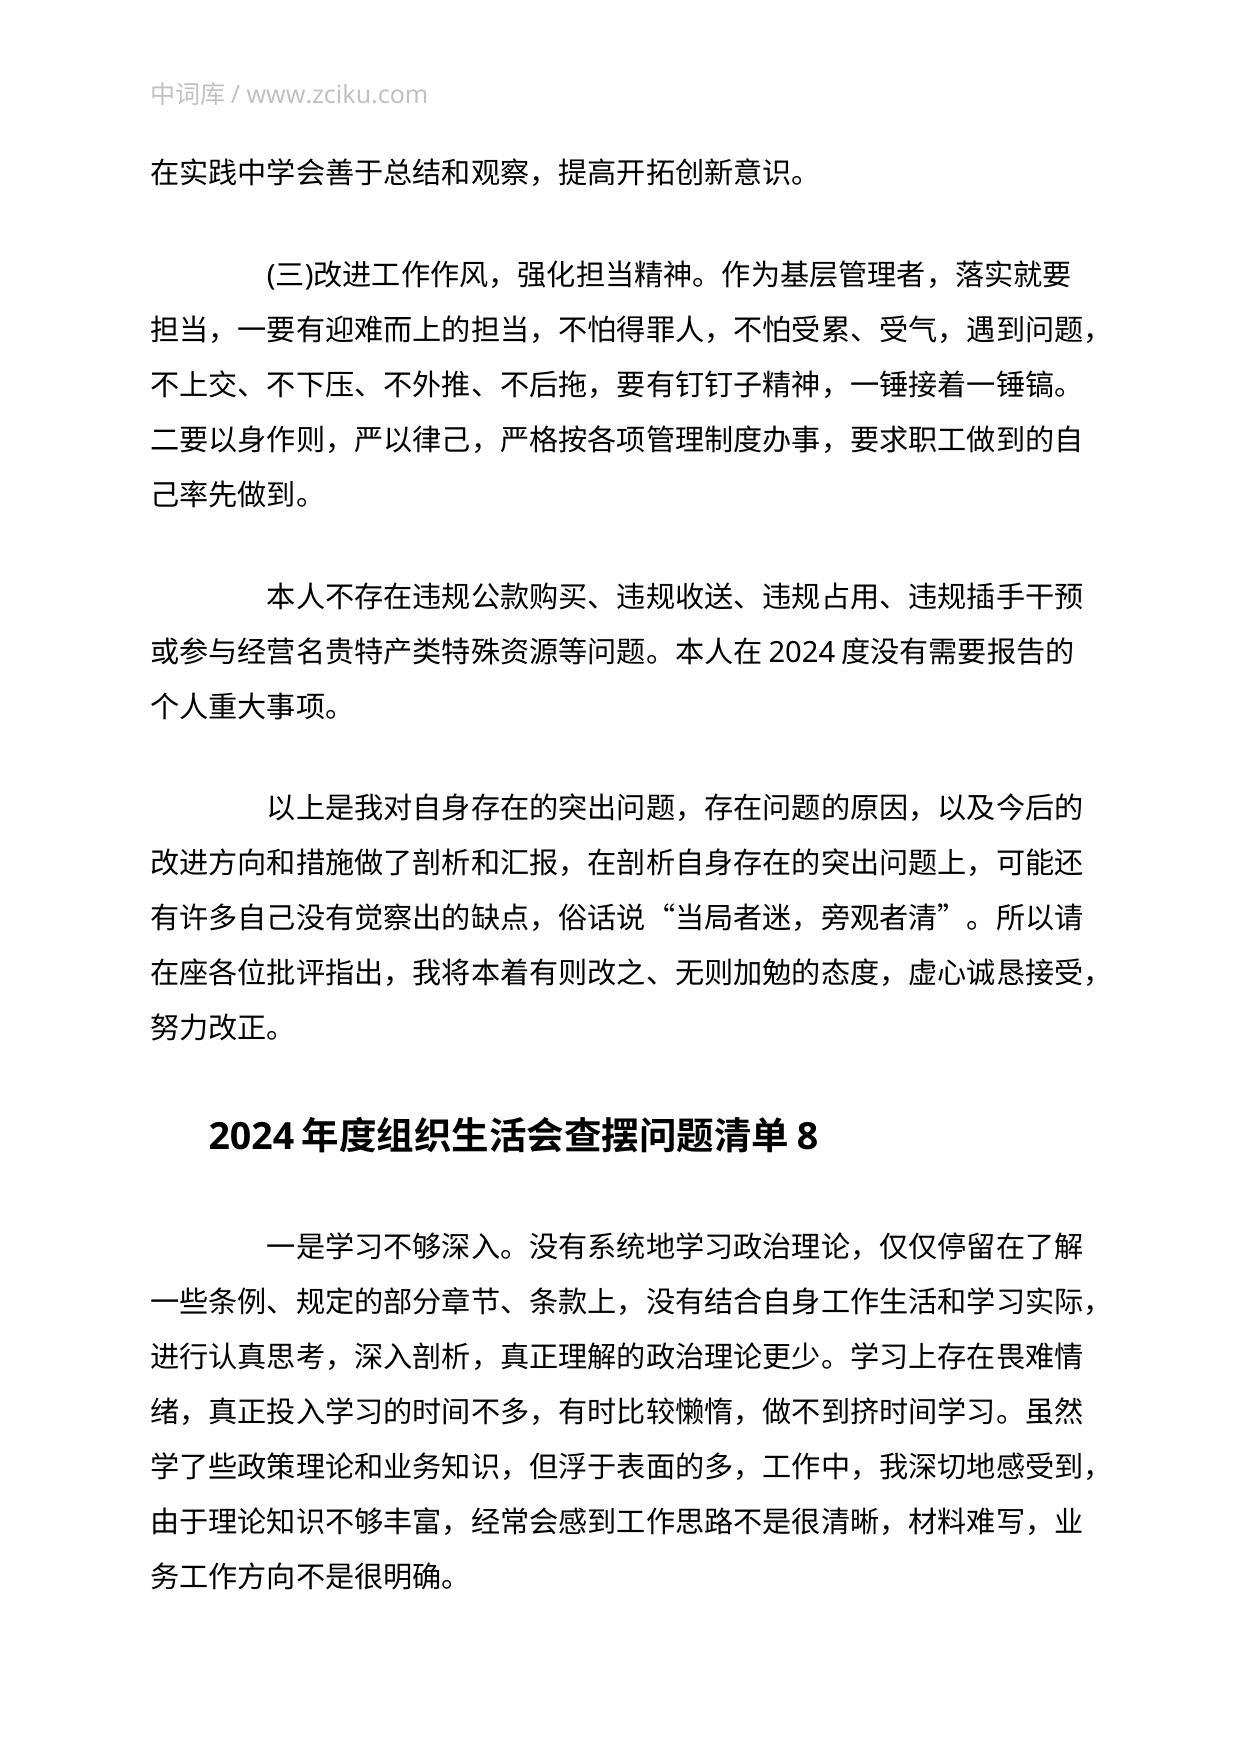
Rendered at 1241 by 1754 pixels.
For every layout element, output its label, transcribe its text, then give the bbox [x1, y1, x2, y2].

text 一是学习不够深入。没有系统地学习政治理论，仅仅停留在了解一些条例、规定的部分章节、条款上，没有结合自身工作生活和学习实际，进行认真思考，深入剖析，真正理解的政治理论更少。学习上存在畏难情绪，真正投入学习的时间不多，有时比较懒惰，做不到挤时间学习。虽然学了些政策理论和业务知识，但浮于表面的多，工作中，我深切地感受到，由于理论知识不够丰富，经常会感到工作思路不是很清晰，材料难写，业务工作方向不是很明确。 [150, 1224, 1090, 1596]
text 本人不存在违规公款购买、违规收送、违规占用、违规插手干预或参与经营名贵特产类特殊资源等问题。本人在2024度没有需要报告的个人重大事项。 [150, 573, 1090, 725]
text 以上是我对自身存在的突出问题，存在问题的原因，以及今后的改进方向和措施做了剖析和汇报，在剖析自身存在的突出问题上，可能还有许多自己没有觉察出的缺点，俗话说“当局者迷，旁观者清”。所以请在座各位批评指出，我将本着有则改之、无则加勉的态度，虚心诚恳接受，努力改正。 [150, 785, 1090, 1047]
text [150, 150, 1090, 192]
text 2024年度组织生活会查摆问题清单8 [150, 1106, 1090, 1161]
text (三)改进工作作风，强化担当精神。作为基层管理者，落实就要担当，一要有迎难而上的担当，不怕得罪人，不怕受累、受气，遇到问题，不上交、不下压、不外推、不后拖，要有钉钉子精神，一锤接着一锤镐。二要以身作则，严以律己，严格按各项管理制度办事，要求职工做到的自己率先做到。 [150, 252, 1090, 514]
